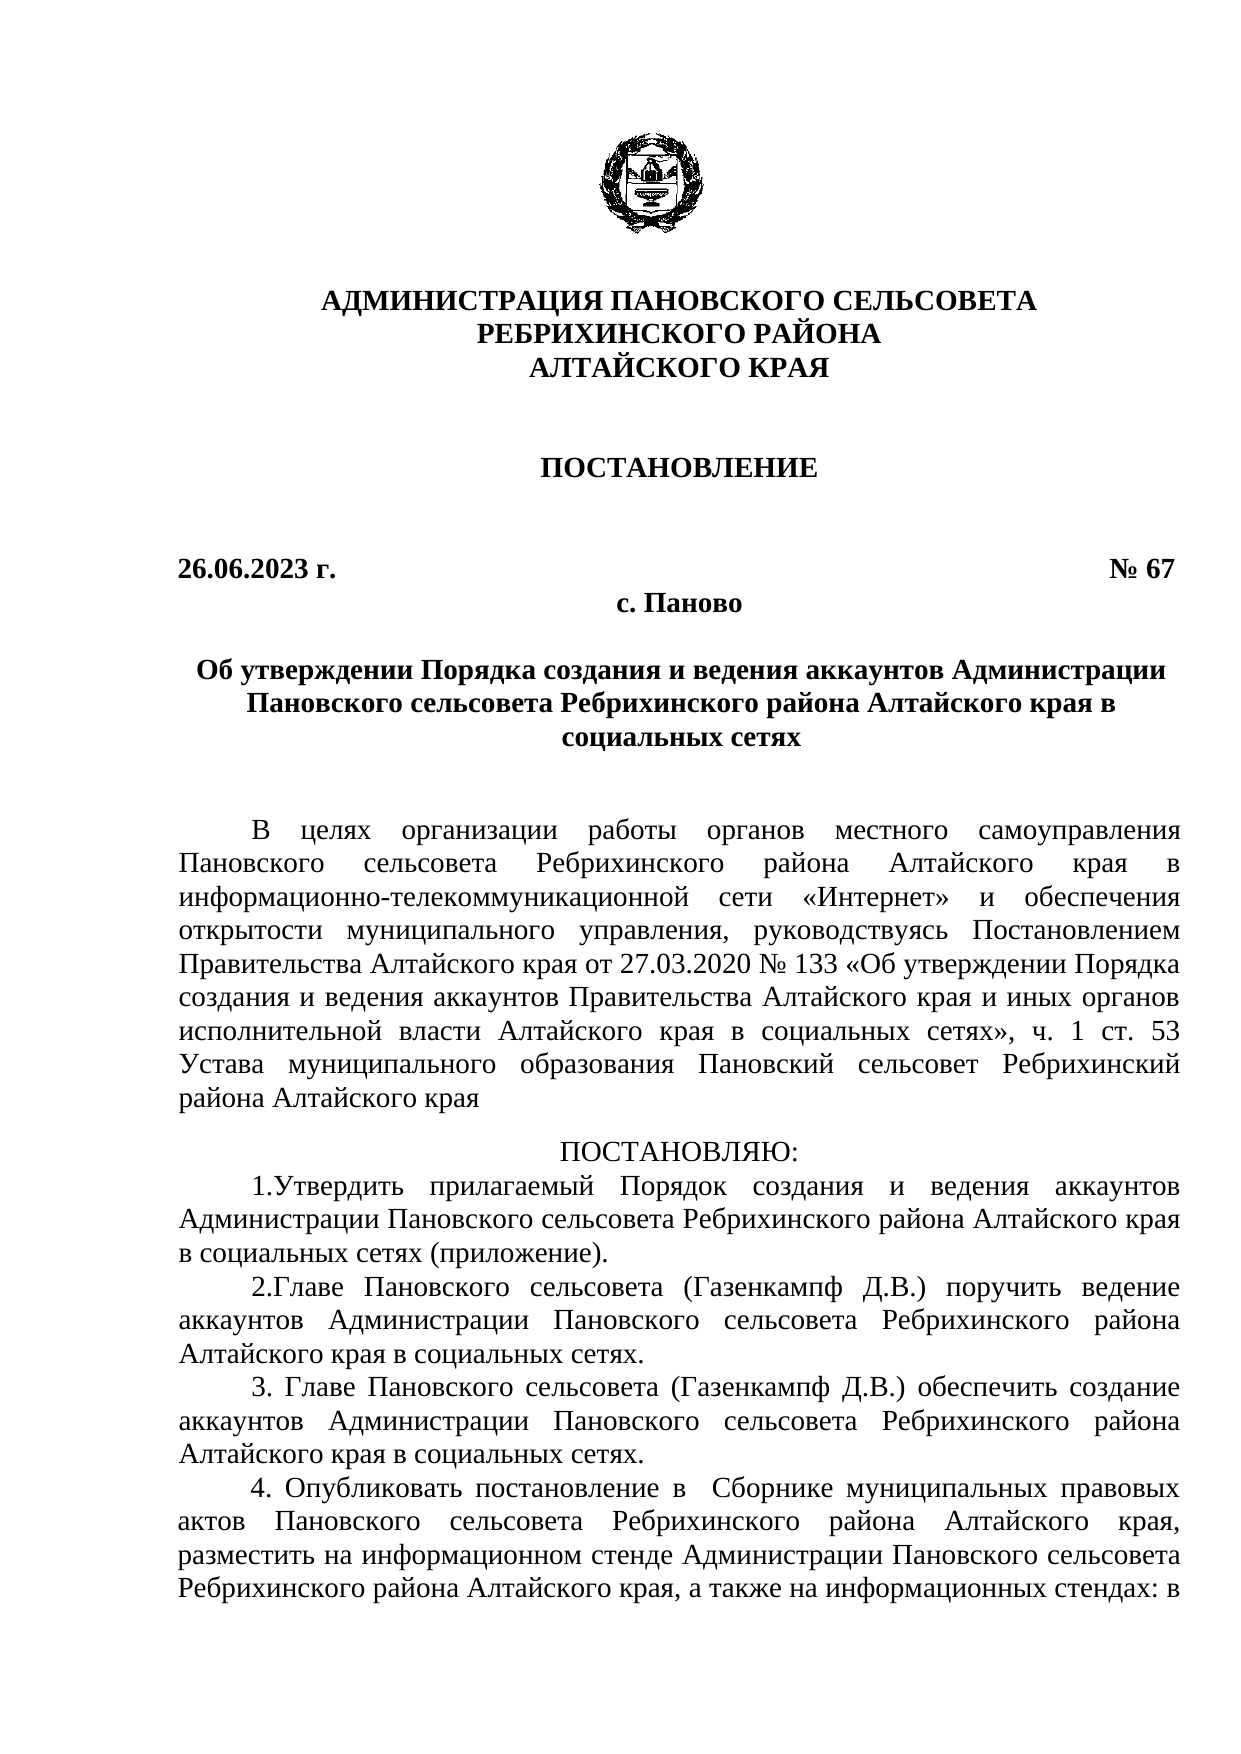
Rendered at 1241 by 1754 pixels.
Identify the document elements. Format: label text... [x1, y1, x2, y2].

text 26.06.2023 г. № 67 [177, 551, 1181, 585]
text 2.Главе Пановского сельсовета (Газенкампф Д.В.) поручить ведение аккаунтов Администрации Пановского сельсовета Ребрихинского района Алтайского края в социальных сетях. [178, 1269, 1181, 1369]
text ПОСТАНОВЛЯЮ: [177, 1134, 1181, 1168]
text с. Паново [177, 585, 1181, 618]
text 1.Утвердить прилагаемый Порядок создания и ведения аккаунтов Администрации Пановского сельсовета Ребрихинского района Алтайского края в социальных сетях (приложение). [178, 1168, 1181, 1269]
text ПОСТАНОВЛЕНИЕ [177, 451, 1181, 484]
picture [570, 117, 736, 250]
text РЕБРИХИНСКОГО РАЙОНА [177, 316, 1181, 350]
text АДМИНИСТРАЦИЯ ПАНОВСКОГО СЕЛЬСОВЕТА [177, 283, 1181, 316]
text 3. Главе Пановского сельсовета (Газенкампф Д.В.) обеспечить создание аккаунтов Администрации Пановского сельсовета Ребрихинского района Алтайского края в социальных сетях. [178, 1369, 1181, 1470]
text АЛТАЙСКОГО КРАЯ [177, 350, 1181, 383]
text В целях организации работы органов местного самоуправления Пановского сельсовета Ребрихинского района Алтайского края в информационно-телекоммуникационной сети «Интернет» и обеспечения открытости муниципального управления, руководствуясь Постановлением Правительства Алтайского края от 27.03.2020 № 133 «Об утверждении Порядка создания и ведения аккаунтов Правительства Алтайского края и иных органов исполнительной власти Алтайского края в социальных сетях», ч. 1 ст. 53 Устава муниципального образования Пановский сельсовет Ребрихинский района Алтайского края [178, 812, 1181, 1114]
text Об утверждении Порядка создания и ведения аккаунтов Администрации Пановского сельсовета Ребрихинского района Алтайского края в социальных сетях [177, 652, 1185, 752]
